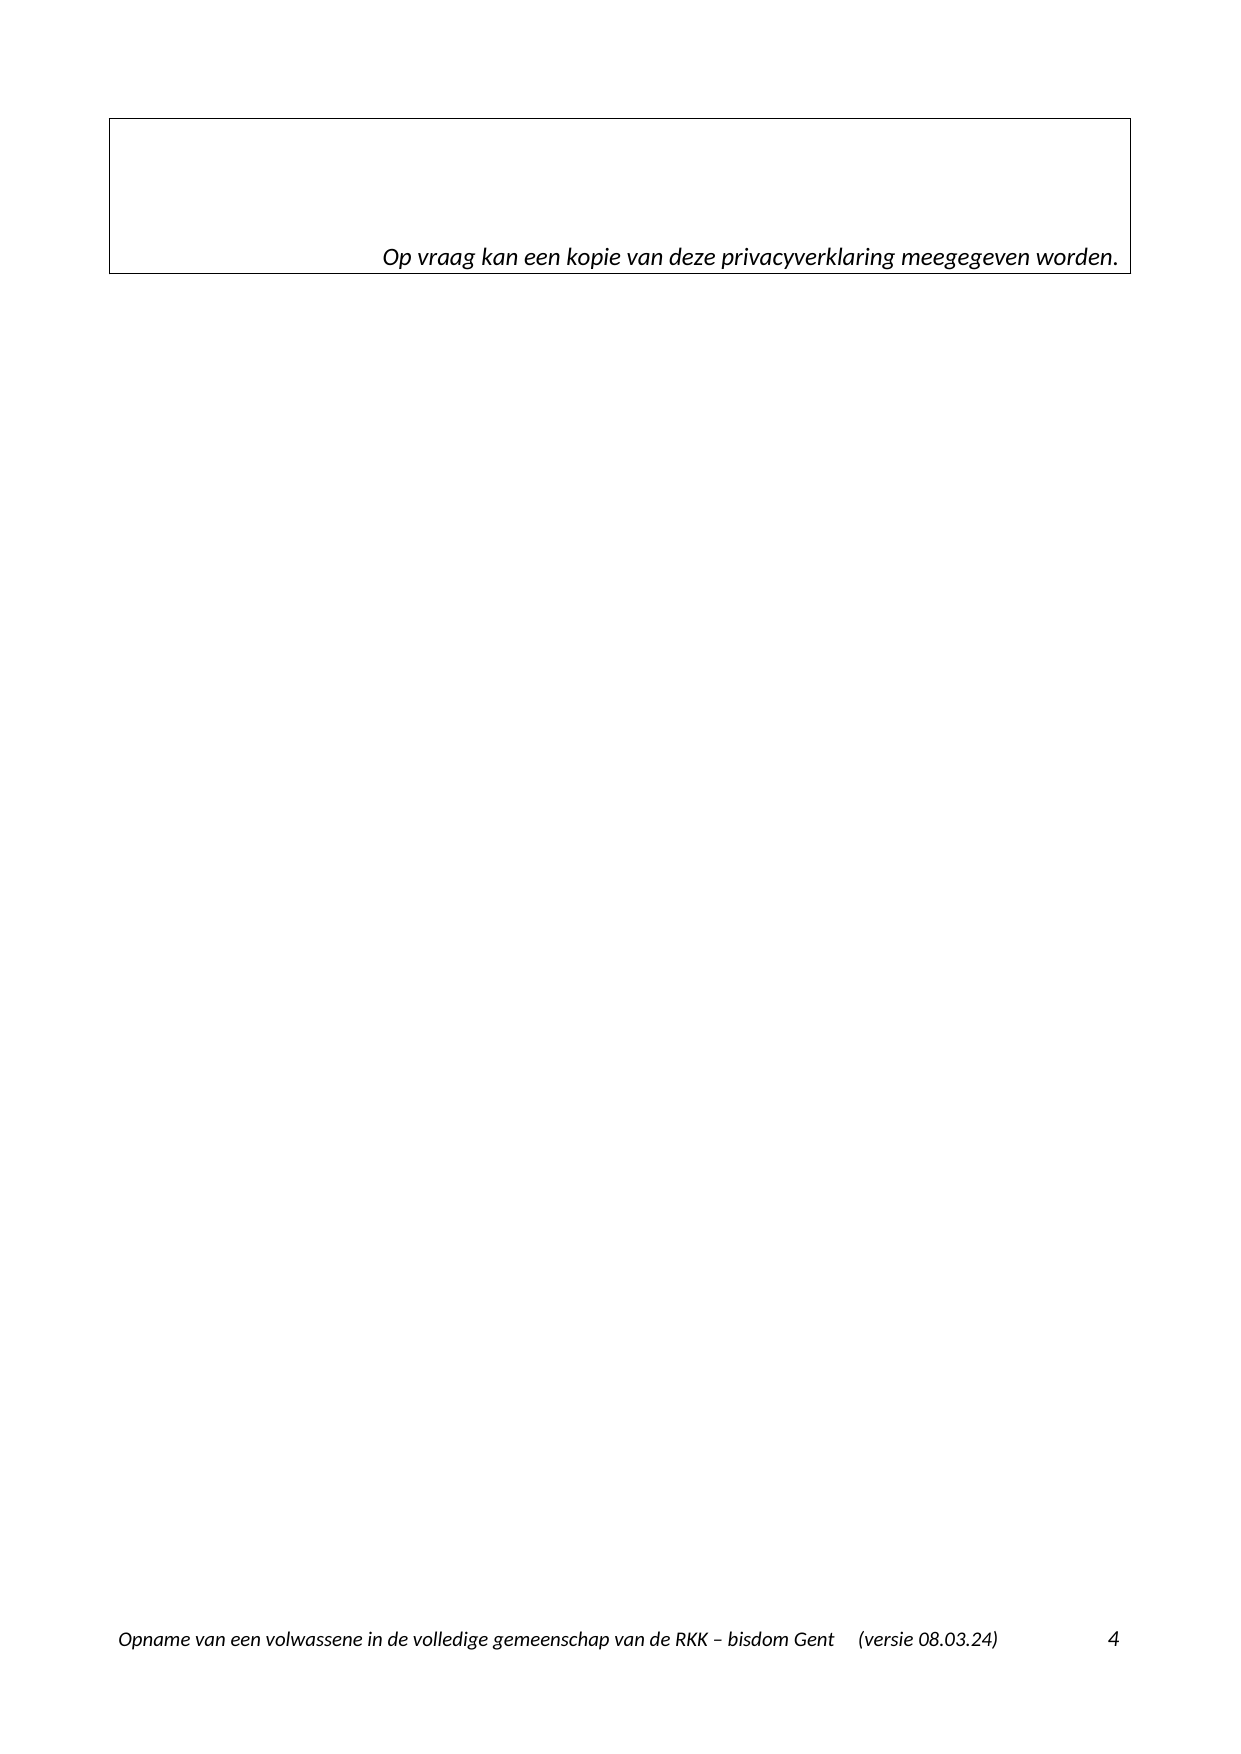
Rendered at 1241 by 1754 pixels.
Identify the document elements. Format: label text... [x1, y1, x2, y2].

text Op vraag kan een kopie van deze privacyverklaring meegegeven worden. [110, 119, 1130, 273]
